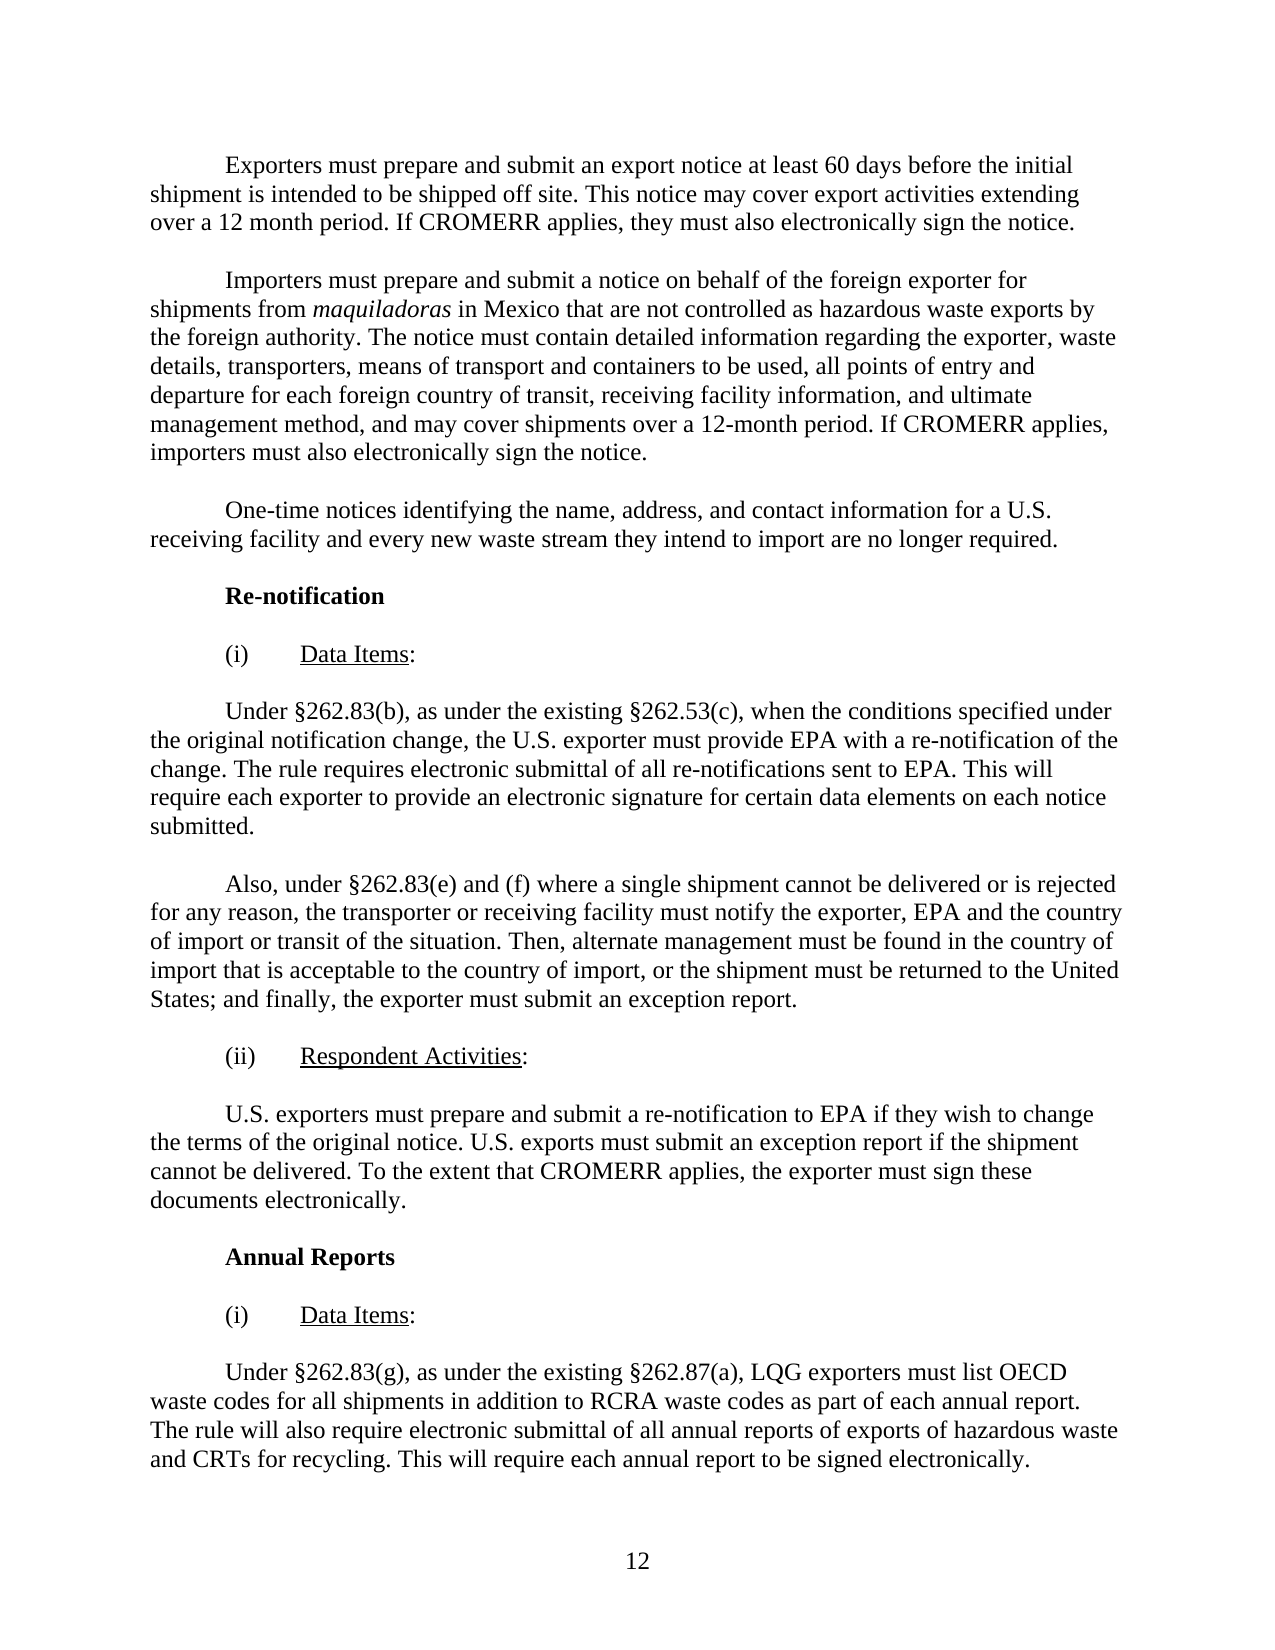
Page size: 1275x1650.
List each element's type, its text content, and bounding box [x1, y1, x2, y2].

text Under §262.83(g), as under the existing §262.87(a), LQG exporters must list OECD waste codes for all shipments in addition to RCRA waste codes as part of each annual report. The rule will also require electronic submittal of all annual reports of exports of hazardous waste and CRTs for recycling. This will require each annual report to be signed electronically. [150, 1357, 1125, 1472]
text One-time notices identifying the name, address, and contact information for a U.S. receiving facility and every new waste stream they intend to import are no longer required. [150, 495, 1125, 552]
text Also, under §262.83(e) and (f) where a single shipment cannot be delivered or is rejected for any reason, the transporter or receiving facility must notify the exporter, EPA and the country of import or transit of the situation. Then, alternate management must be found in the country of import that is acceptable to the country of import, or the shipment must be returned to the United States; and finally, the exporter must submit an exception report. [150, 869, 1125, 1012]
text U.S. exporters must prepare and submit a re-notification to EPA if they wish to change the terms of the original notice. U.S. exports must submit an exception report if the shipment cannot be delivered. To the extent that CROMERR applies, the exporter must sign these documents electronically. [150, 1099, 1125, 1214]
text Under §262.83(b), as under the existing §262.53(c), when the conditions specified under the original notification change, the U.S. exporter must provide EPA with a re-notification of the change. The rule requires electronic submittal of all re-notifications sent to EPA. This will require each exporter to provide an electronic signature for certain data elements on each notice submitted. [150, 696, 1125, 840]
text (ii) Respondent Activities: [225, 1041, 1125, 1070]
text Importers must prepare and submit a notice on behalf of the foreign exporter for shipments from maquiladoras in Mexico that are not controlled as hazardous waste exports by the foreign authority. The notice must contain detailed information regarding the exporter, waste details, transporters, means of transport and containers to be used, all points of entry and departure for each foreign country of transit, receiving facility information, and ultimate management method, and may cover shipments over a 12-month period. If CROMERR applies, importers must also electronically sign the notice. [150, 265, 1125, 466]
text Exporters must prepare and submit an export notice at least 60 days before the initial shipment is intended to be shipped off site. This notice may cover export activities extending over a 12 month period. If CROMERR applies, they must also electronically sign the notice. [150, 150, 1125, 236]
text Annual Reports [150, 1242, 1125, 1271]
text (i) Data Items: [225, 1300, 1125, 1329]
text (i) Data Items: [225, 639, 1125, 667]
text Re-notification [150, 581, 1125, 610]
